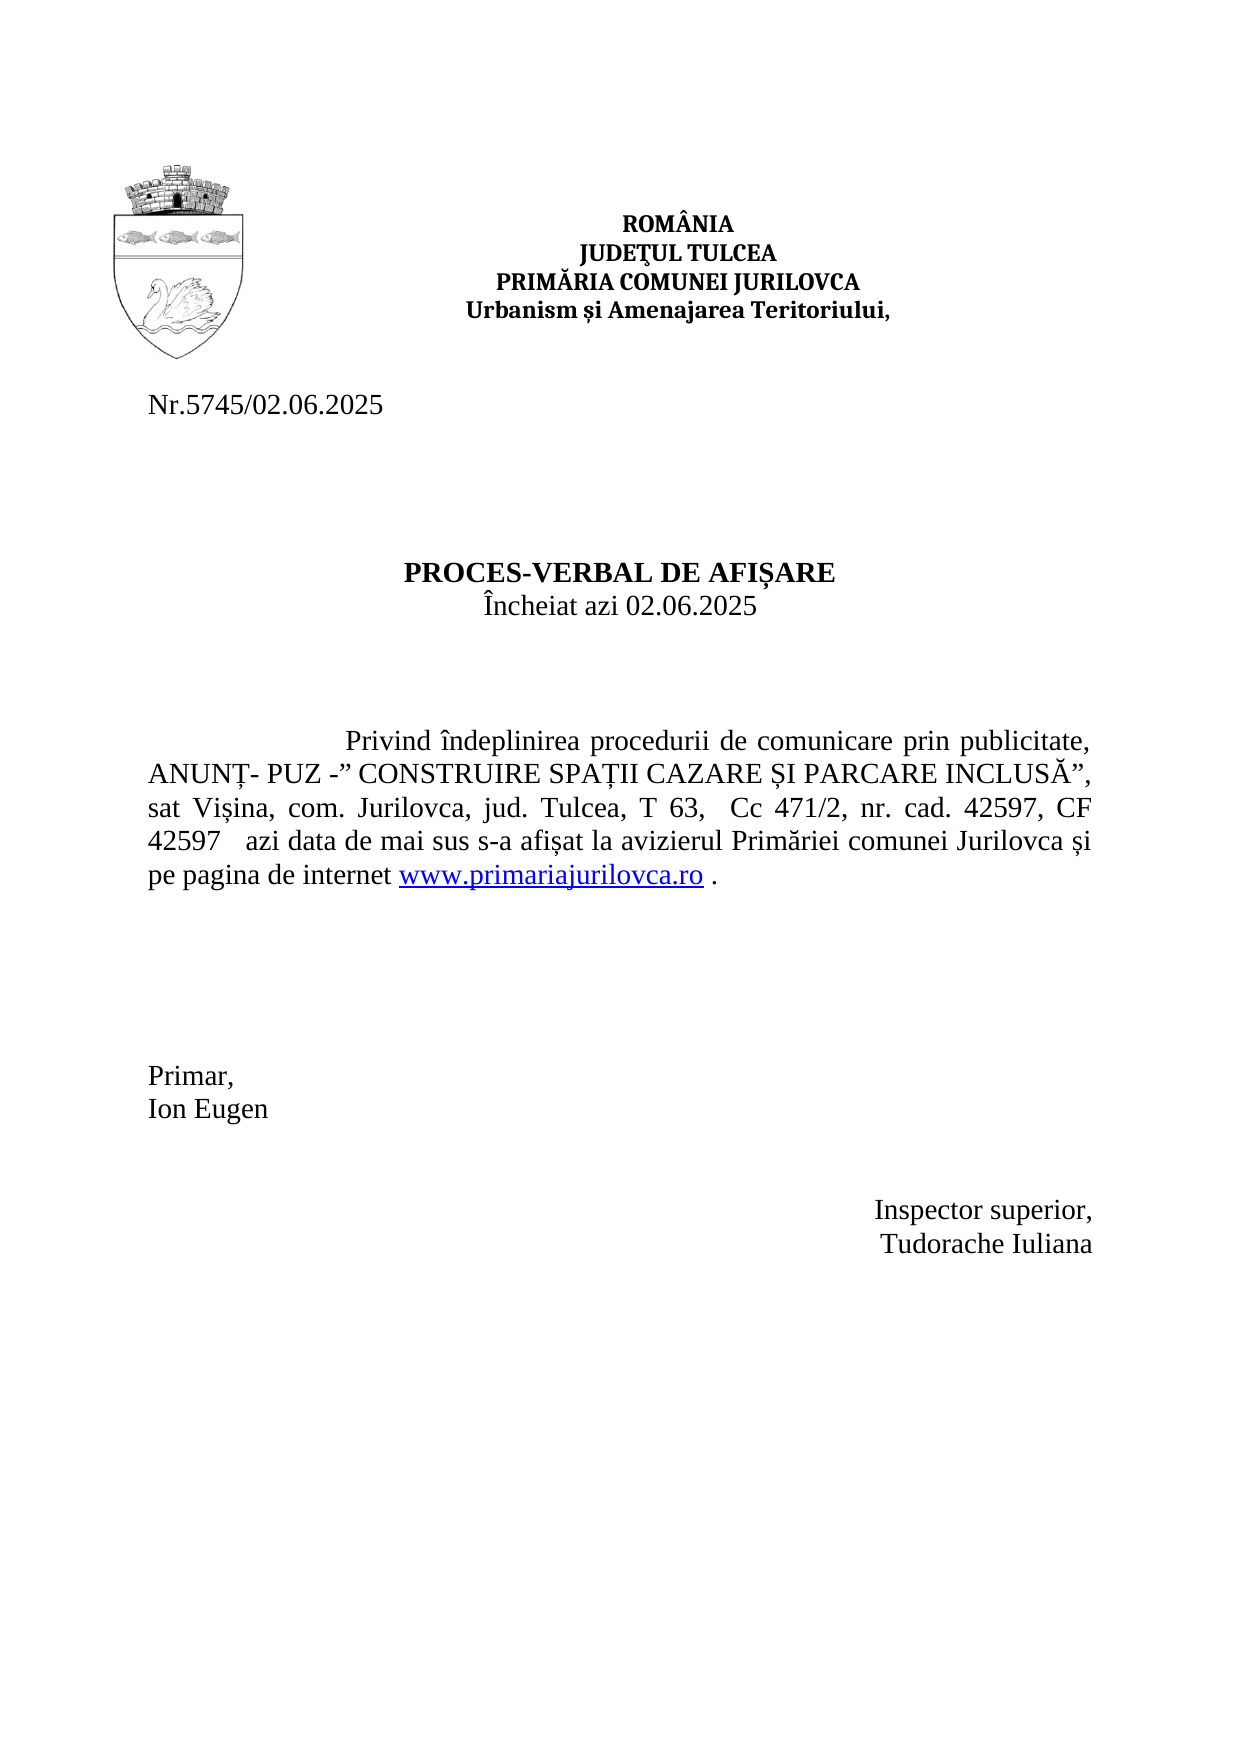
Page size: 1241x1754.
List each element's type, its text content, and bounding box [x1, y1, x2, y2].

text PRIMĂRIA COMUNEI JURILOVCA [245, 267, 1093, 296]
text JUDEŢUL TULCEA [245, 239, 1093, 267]
text Privind îndeplinirea procedurii de comunicare prin publicitate, ANUNȚ- PUZ -” CONSTRUIRE SPAȚII CAZARE ȘI PARCARE INCLUSĂ”, sat Vișina, com. Jurilovca, jud. Tulcea, T 63, Cc 471/2, nr. cad. 42597, CF 42597 azi data de mai sus s-a afișat la avizierul Primăriei comunei Jurilovca și pe pagina de internet www.primariajurilovca.ro . [148, 723, 1093, 890]
picture [111, 164, 245, 360]
text Urbanism și Amenajarea Teritoriului, [245, 296, 1093, 325]
text Încheiat azi 02.06.2025 [148, 588, 1093, 622]
text ROMÂNIA [245, 210, 1093, 239]
text Ion Eugen [148, 1092, 1093, 1125]
text PROCES-VERBAL DE AFIȘARE [148, 555, 1093, 588]
text Primar, [148, 1058, 1093, 1092]
text Tudorache Iuliana [148, 1226, 1093, 1259]
text Inspector superior, [148, 1192, 1093, 1226]
text Nr.5745/02.06.2025 [148, 387, 1093, 421]
